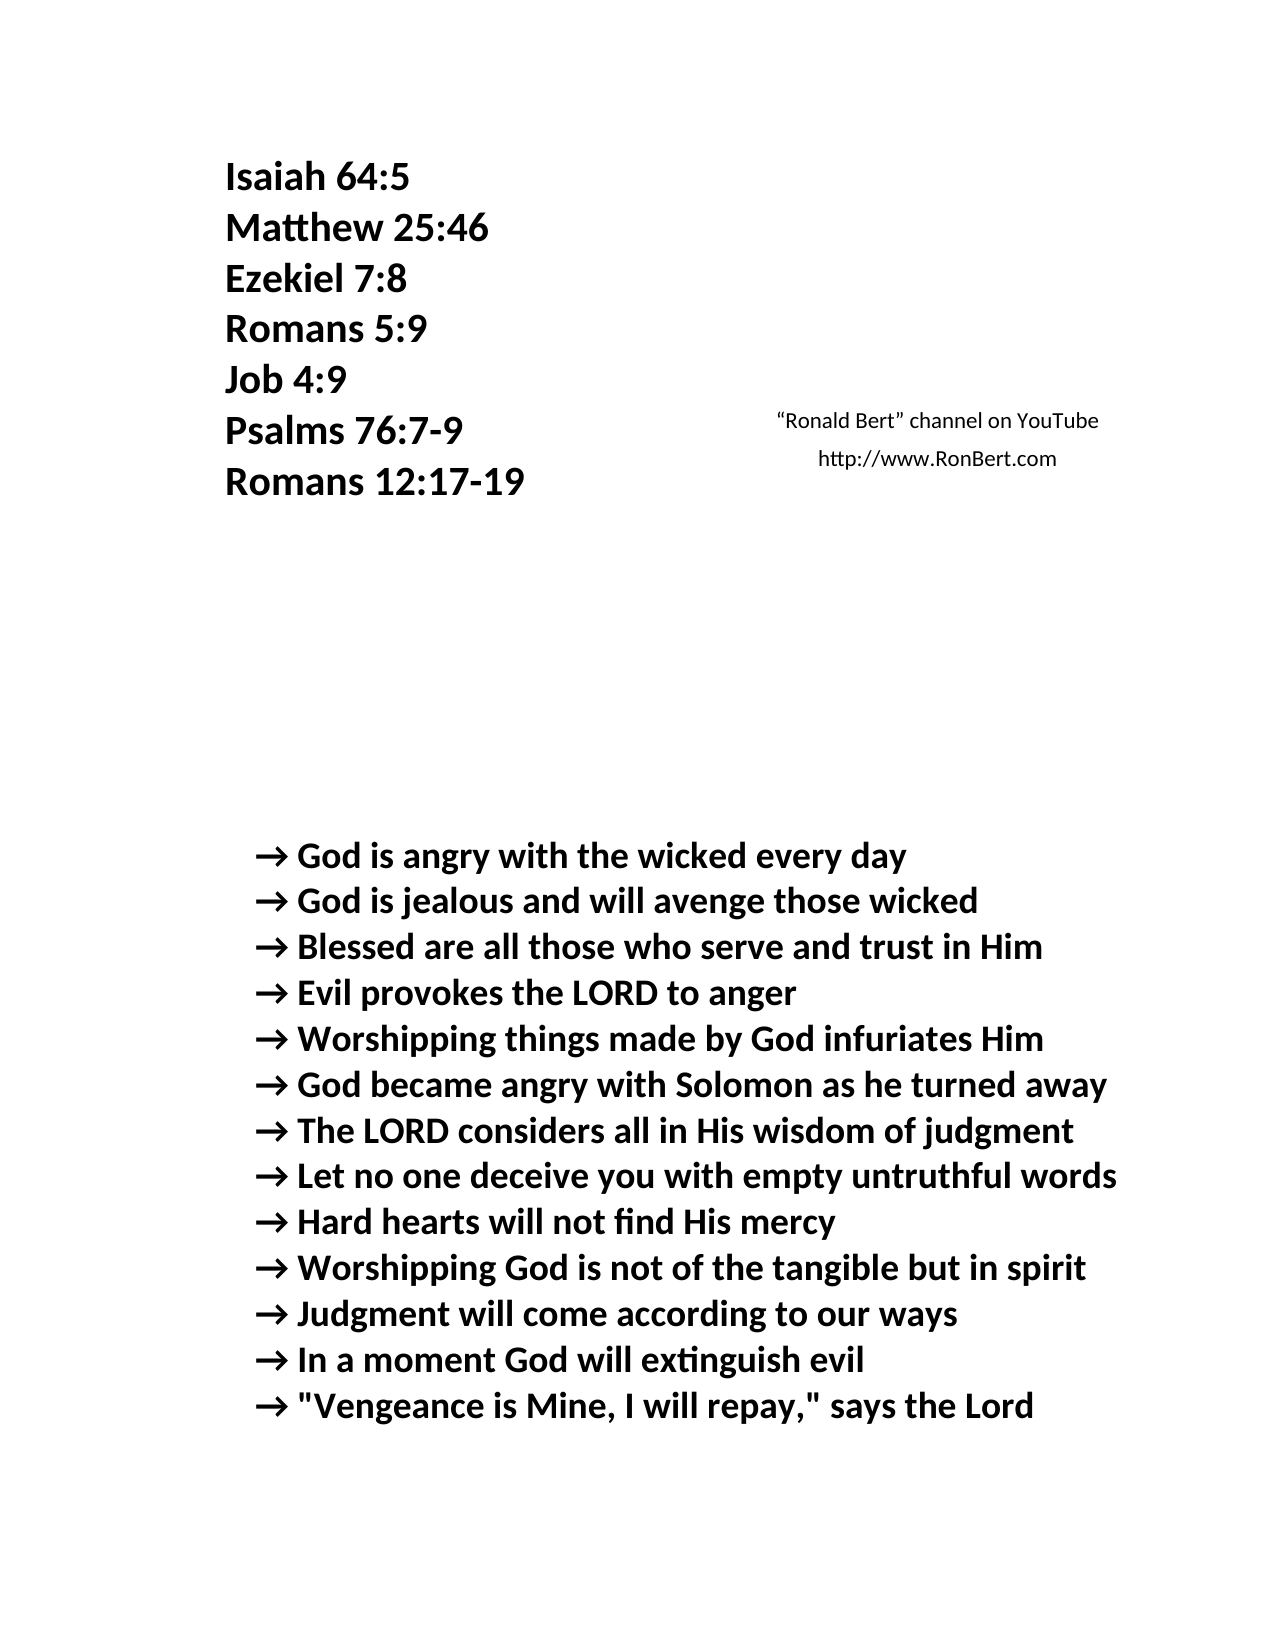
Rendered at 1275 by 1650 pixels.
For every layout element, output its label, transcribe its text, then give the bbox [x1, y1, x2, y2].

text Ezekiel 7:8 [225, 252, 1125, 302]
text Romans 5:9 [225, 302, 1125, 353]
text → "Vengeance is Mine, I will repay," says the Lord [255, 1382, 1125, 1427]
text → Judgment will come according to our ways [255, 1290, 1125, 1336]
text → Blessed are all those who serve and trust in Him [255, 923, 1125, 969]
text → Hard hearts will not find His mercy [255, 1198, 1125, 1244]
text → In a moment God will extinguish evil [255, 1336, 1125, 1382]
text → Worshipping God is not of the tangible but in spirit [255, 1244, 1125, 1290]
text → God became angry with Solomon as he turned away [255, 1061, 1125, 1107]
text → Evil provokes the LORD to anger [255, 969, 1125, 1015]
text → The LORD considers all in His wisdom of judgment [255, 1107, 1125, 1152]
text Matthew 25:46 [225, 201, 1125, 252]
text Psalms 76:7-9 [225, 404, 1125, 455]
text → Let no one deceive you with empty untruthful words [255, 1152, 1125, 1198]
text Isaiah 64:5 [225, 150, 1125, 201]
text → God is angry with the wicked every day [255, 832, 1125, 877]
text Romans 12:17-19 [225, 455, 1125, 506]
text → Worshipping things made by God infuriates Him [255, 1015, 1125, 1061]
text Job 4:9 [225, 353, 1125, 404]
text → God is jealous and will avenge those wicked [255, 877, 1125, 923]
